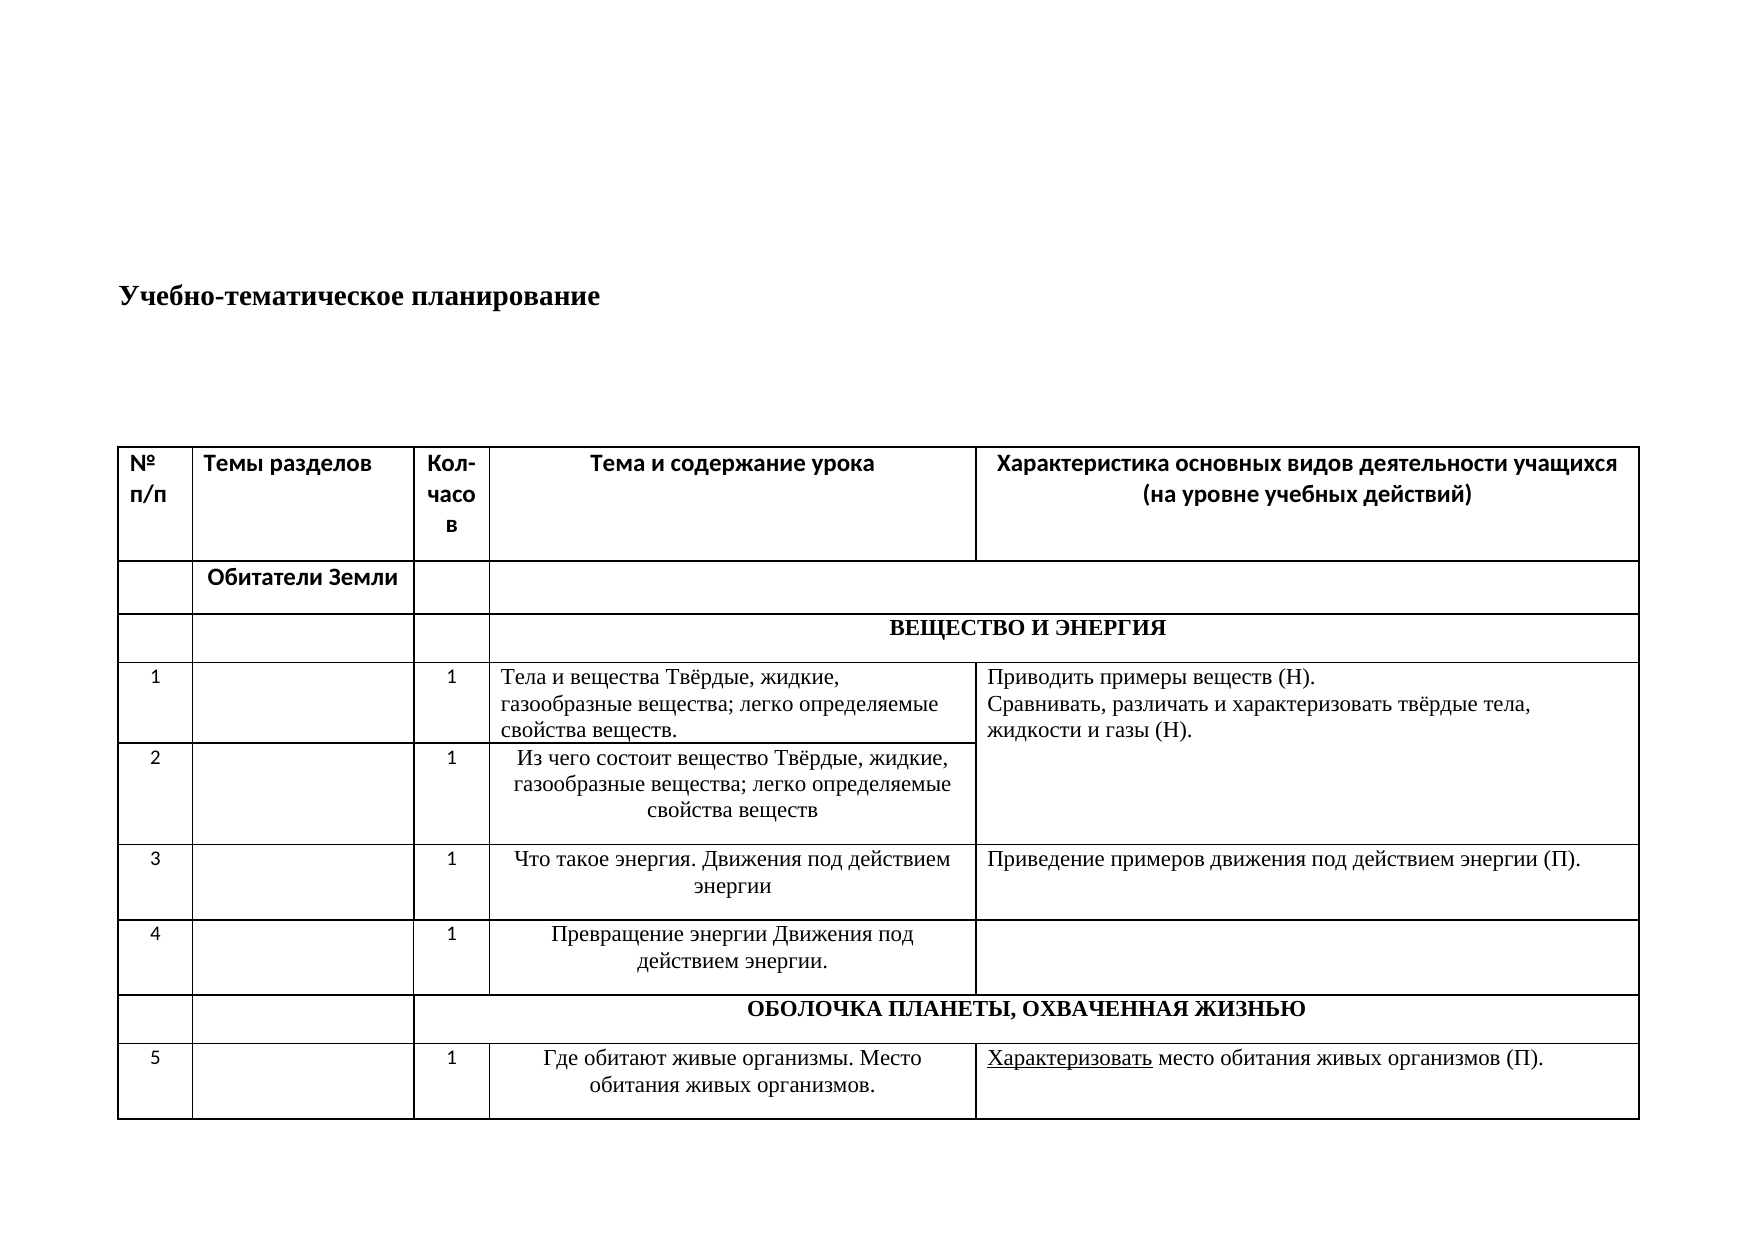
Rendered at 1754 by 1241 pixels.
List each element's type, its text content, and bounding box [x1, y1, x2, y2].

table_cell Характеризовать место обитания живых организмов (П). [977, 1044, 1638, 1118]
table_cell Из чего состоит вещество Твёрдые, жидкие, газообразные вещества; легко определяемые свойства веществ [490, 744, 975, 844]
table_cell 3 [119, 845, 192, 919]
table_header № п/п [119, 448, 192, 560]
table_cell Обитатели Земли [193, 562, 413, 613]
table_cell Тела и вещества Твёрдые, жидкие, газообразные вещества; легко определяемые свойства веществ. [490, 663, 975, 742]
table_cell [415, 615, 489, 662]
table_cell ОБОЛОЧКА ПЛАНЕТЫ, ОХВАЧЕННАЯ ЖИЗНЬЮ [415, 996, 1638, 1043]
table_cell 1 [415, 845, 489, 919]
table_cell [119, 615, 192, 662]
table_cell [415, 562, 489, 613]
table_cell 1 [414, 921, 489, 994]
table_cell 4 [119, 921, 192, 994]
table_cell [193, 996, 413, 1043]
table_cell 1 [415, 663, 489, 742]
table_cell Что такое энергия. Движения под действием энергии [490, 845, 975, 919]
table_cell [193, 663, 413, 742]
table_cell [193, 1044, 413, 1118]
table_cell ВЕЩЕСТВО И ЭНЕРГИЯ [490, 615, 1638, 662]
table_cell Где обитают живые организмы. Место обитания живых организмов. [490, 1044, 975, 1118]
table_cell [193, 845, 413, 919]
table_cell [977, 921, 1638, 994]
table_cell [490, 562, 1638, 613]
table_cell [193, 615, 413, 662]
table_cell 5 [119, 1044, 192, 1118]
table_cell Приводить примеры веществ (Н). Сравнивать, различать и характеризовать твёрдые тела, жидкости и газы (Н). [977, 663, 1638, 844]
table_cell 2 [119, 744, 192, 844]
table_cell [119, 996, 192, 1043]
table_header Тема и содержание урока [490, 448, 975, 560]
text Учебно-тематическое планирование [118, 278, 1636, 311]
table_header Характеристика основных видов деятельности учащихся (на уровне учебных действий) [977, 448, 1638, 560]
table_cell Приведение примеров движения под действием энергии (П). [977, 845, 1638, 919]
table_header Темы разделов [193, 448, 413, 560]
table_cell [193, 744, 413, 844]
table_cell Превращение энергии Движения под действием энергии. [490, 921, 975, 994]
table_header Кол- часов [415, 448, 489, 560]
table_cell [119, 562, 192, 613]
table_cell 1 [415, 1044, 489, 1118]
table_cell 1 [119, 663, 192, 742]
table_cell [193, 921, 413, 994]
table_cell 1 [415, 744, 489, 844]
